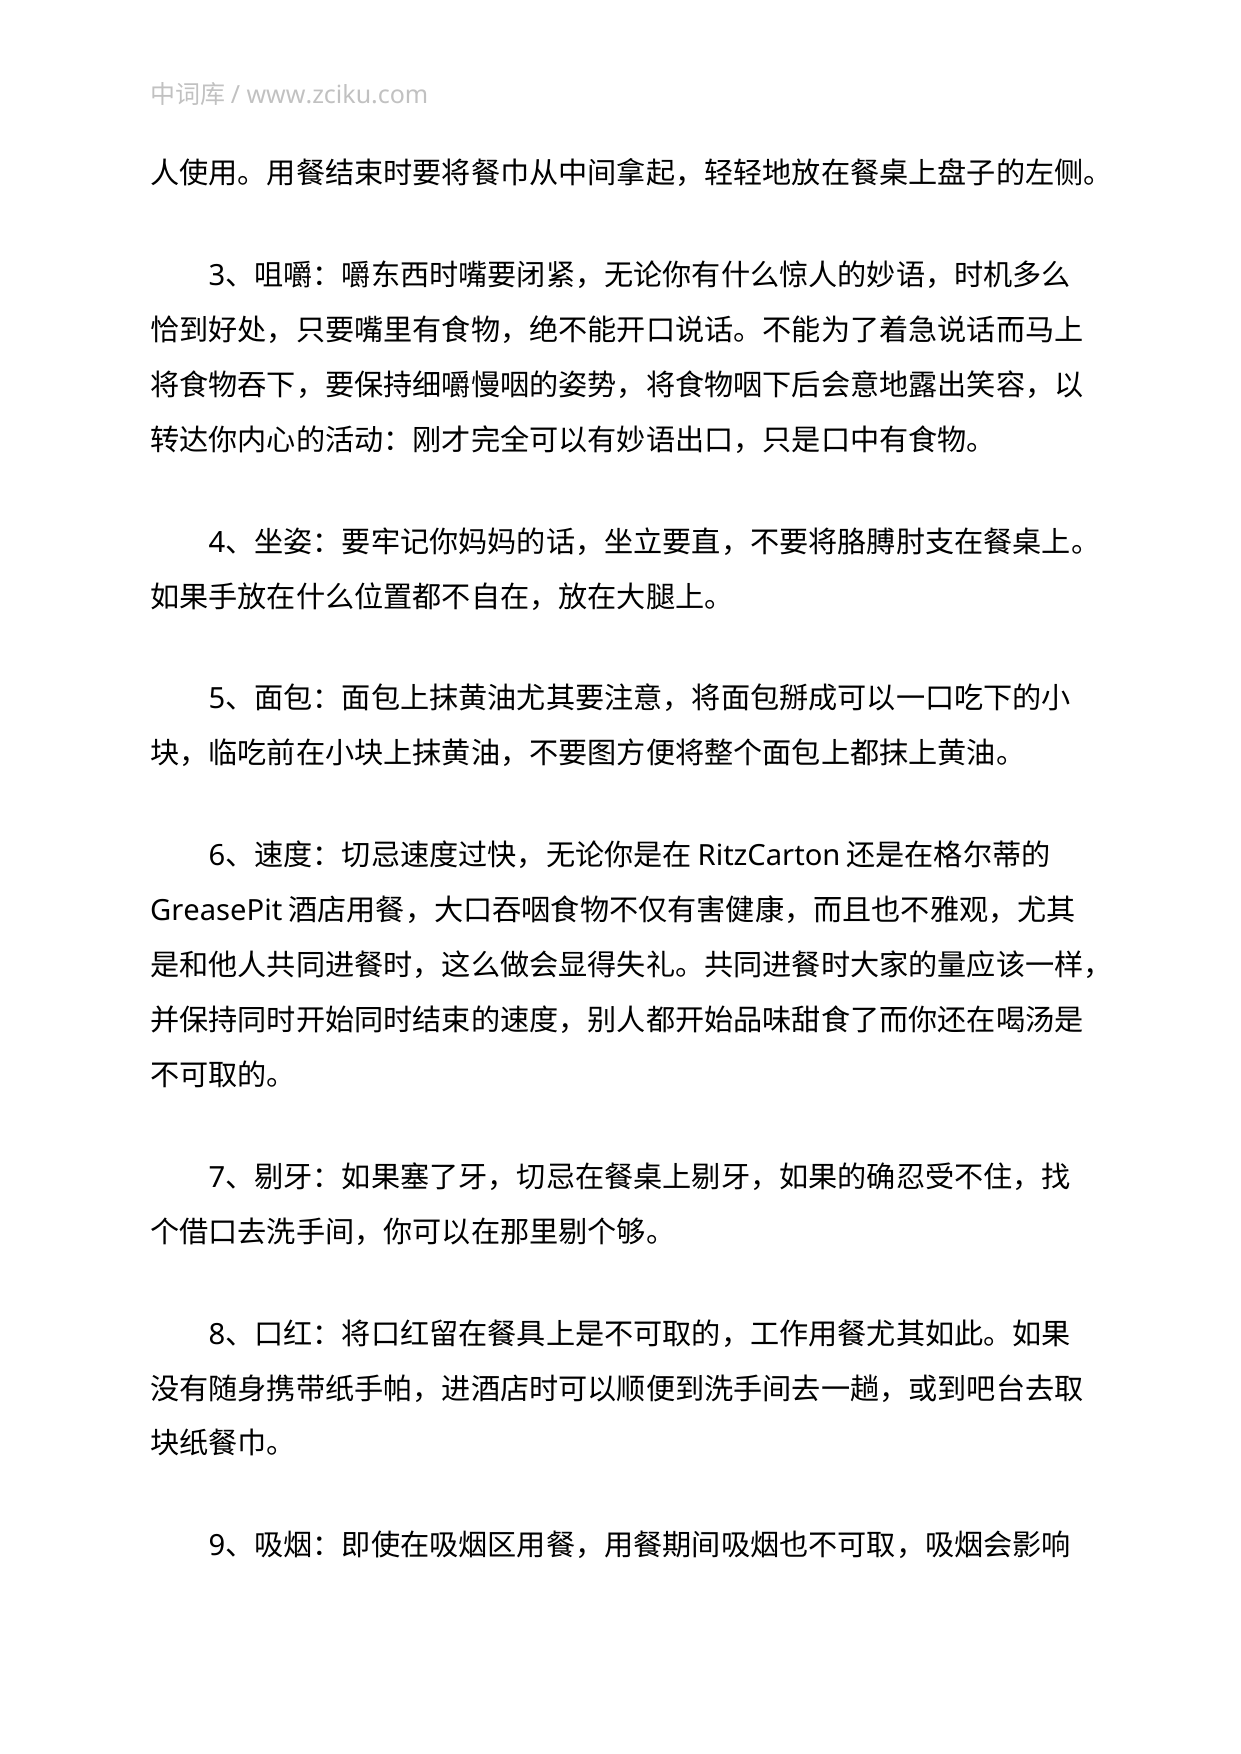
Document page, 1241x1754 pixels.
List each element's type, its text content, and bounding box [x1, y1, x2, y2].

text 4、坐姿：要牢记你妈妈的话，坐立要直，不要将胳膊肘支在餐桌上。如果手放在什么位置都不自在，放在大腿上。 [150, 518, 1090, 616]
text 5、面包：面包上抹黄油尤其要注意，将面包掰成可以一口吃下的小块，临吃前在小块上抹黄油，不要图方便将整个面包上都抹上黄油。 [150, 675, 1090, 772]
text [150, 150, 1090, 192]
text 3、咀嚼：嚼东西时嘴要闭紧，无论你有什么惊人的妙语，时机多么恰到好处，只要嘴里有食物，绝不能开口说话。不能为了着急说话而马上将食物吞下，要保持细嚼慢咽的姿势，将食物咽下后会意地露出笑容，以转达你内心的活动：刚才完全可以有妙语出口，只是口中有食物。 [150, 252, 1090, 459]
text 7、剔牙：如果塞了牙，切忌在餐桌上剔牙，如果的确忍受不住，找个借口去洗手间，你可以在那里剔个够。 [150, 1153, 1090, 1251]
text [150, 1522, 1090, 1564]
text 6、速度：切忌速度过快，无论你是在RitzCarton还是在格尔蒂的GreasePit酒店用餐，大口吞咽食物不仅有害健康，而且也不雅观，尤其是和他人共同进餐时，这么做会显得失礼。共同进餐时大家的量应该一样，并保持同时开始同时结束的速度，别人都开始品味甜食了而你还在喝汤是不可取的。 [150, 832, 1090, 1094]
text 8、口红：将口红留在餐具上是不可取的，工作用餐尤其如此。如果没有随身携带纸手帕，进酒店时可以顺便到洗手间去一趟，或到吧台去取块纸餐巾。 [150, 1310, 1090, 1462]
